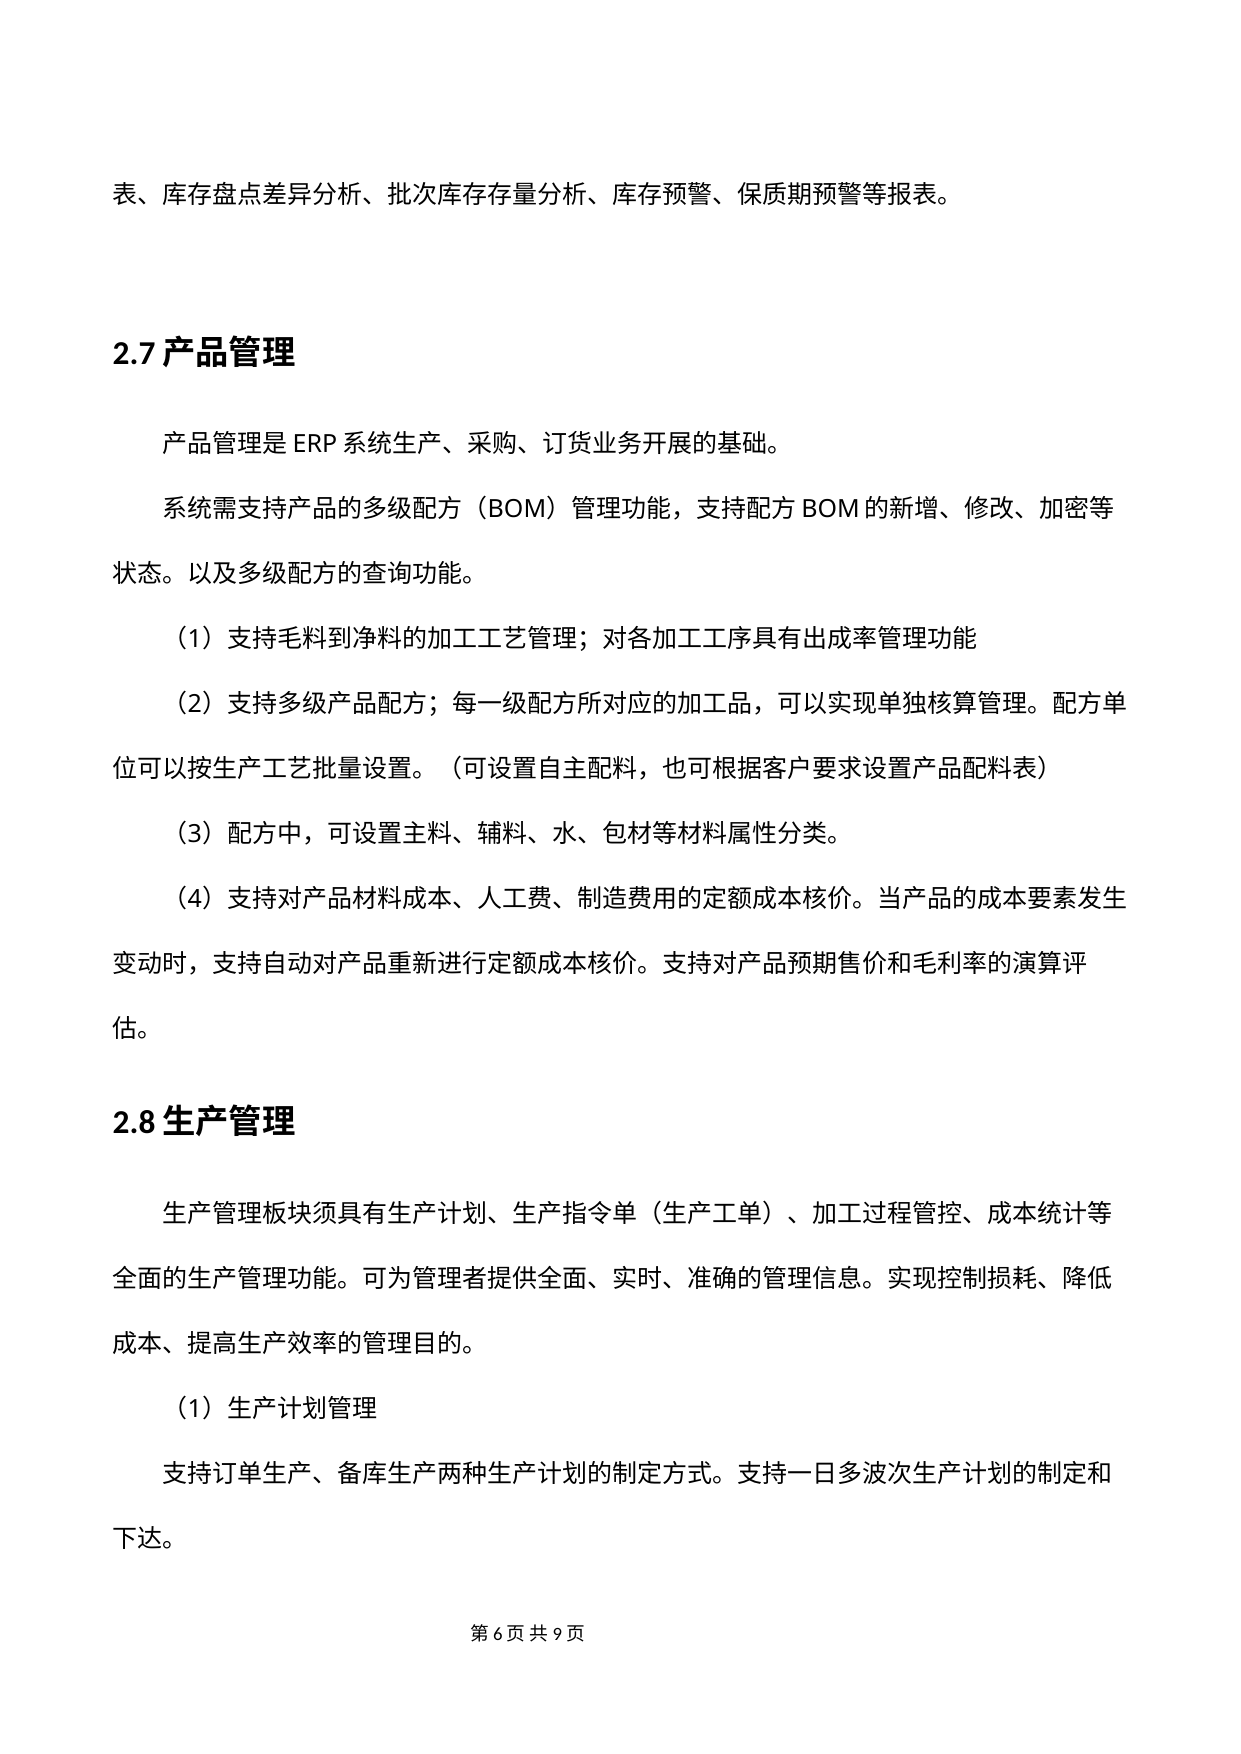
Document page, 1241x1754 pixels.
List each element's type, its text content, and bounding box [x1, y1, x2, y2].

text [112, 160, 1128, 225]
text 生产管理板块须具有生产计划、生产指令单（生产工单）、加工过程管控、成本统计等全面的生产管理功能。可为管理者提供全面、实时、准确的管理信息。实现控制损耗、降低成本、提高生产效率的管理目的。 [112, 1179, 1128, 1374]
text （2）支持多级产品配方；每一级配方所对应的加工品，可以实现单独核算管理。配方单位可以按生产工艺批量设置。（可设置自主配料，也可根据客户要求设置产品配料表） [112, 669, 1128, 799]
subtitle 2.7产品管理 [112, 317, 1128, 382]
text （3）配方中，可设置主料、辅料、水、包材等材料属性分类。 [112, 799, 1128, 864]
subtitle 2.8生产管理 [112, 1087, 1128, 1152]
text 支持订单生产、备库生产两种生产计划的制定方式。支持一日多波次生产计划的制定和下达。 [112, 1439, 1128, 1569]
text （1）支持毛料到净料的加工工艺管理；对各加工工序具有出成率管理功能 [112, 604, 1128, 669]
text 系统需支持产品的多级配方（BOM）管理功能，支持配方BOM的新增、修改、加密等状态。以及多级配方的查询功能。 [112, 474, 1128, 604]
text （1）生产计划管理 [112, 1374, 1128, 1439]
text （4）支持对产品材料成本、人工费、制造费用的定额成本核价。当产品的成本要素发生变动时，支持自动对产品重新进行定额成本核价。支持对产品预期售价和毛利率的演算评估。 [112, 864, 1128, 1059]
text 产品管理是ERP系统生产、采购、订货业务开展的基础。 [112, 409, 1128, 474]
